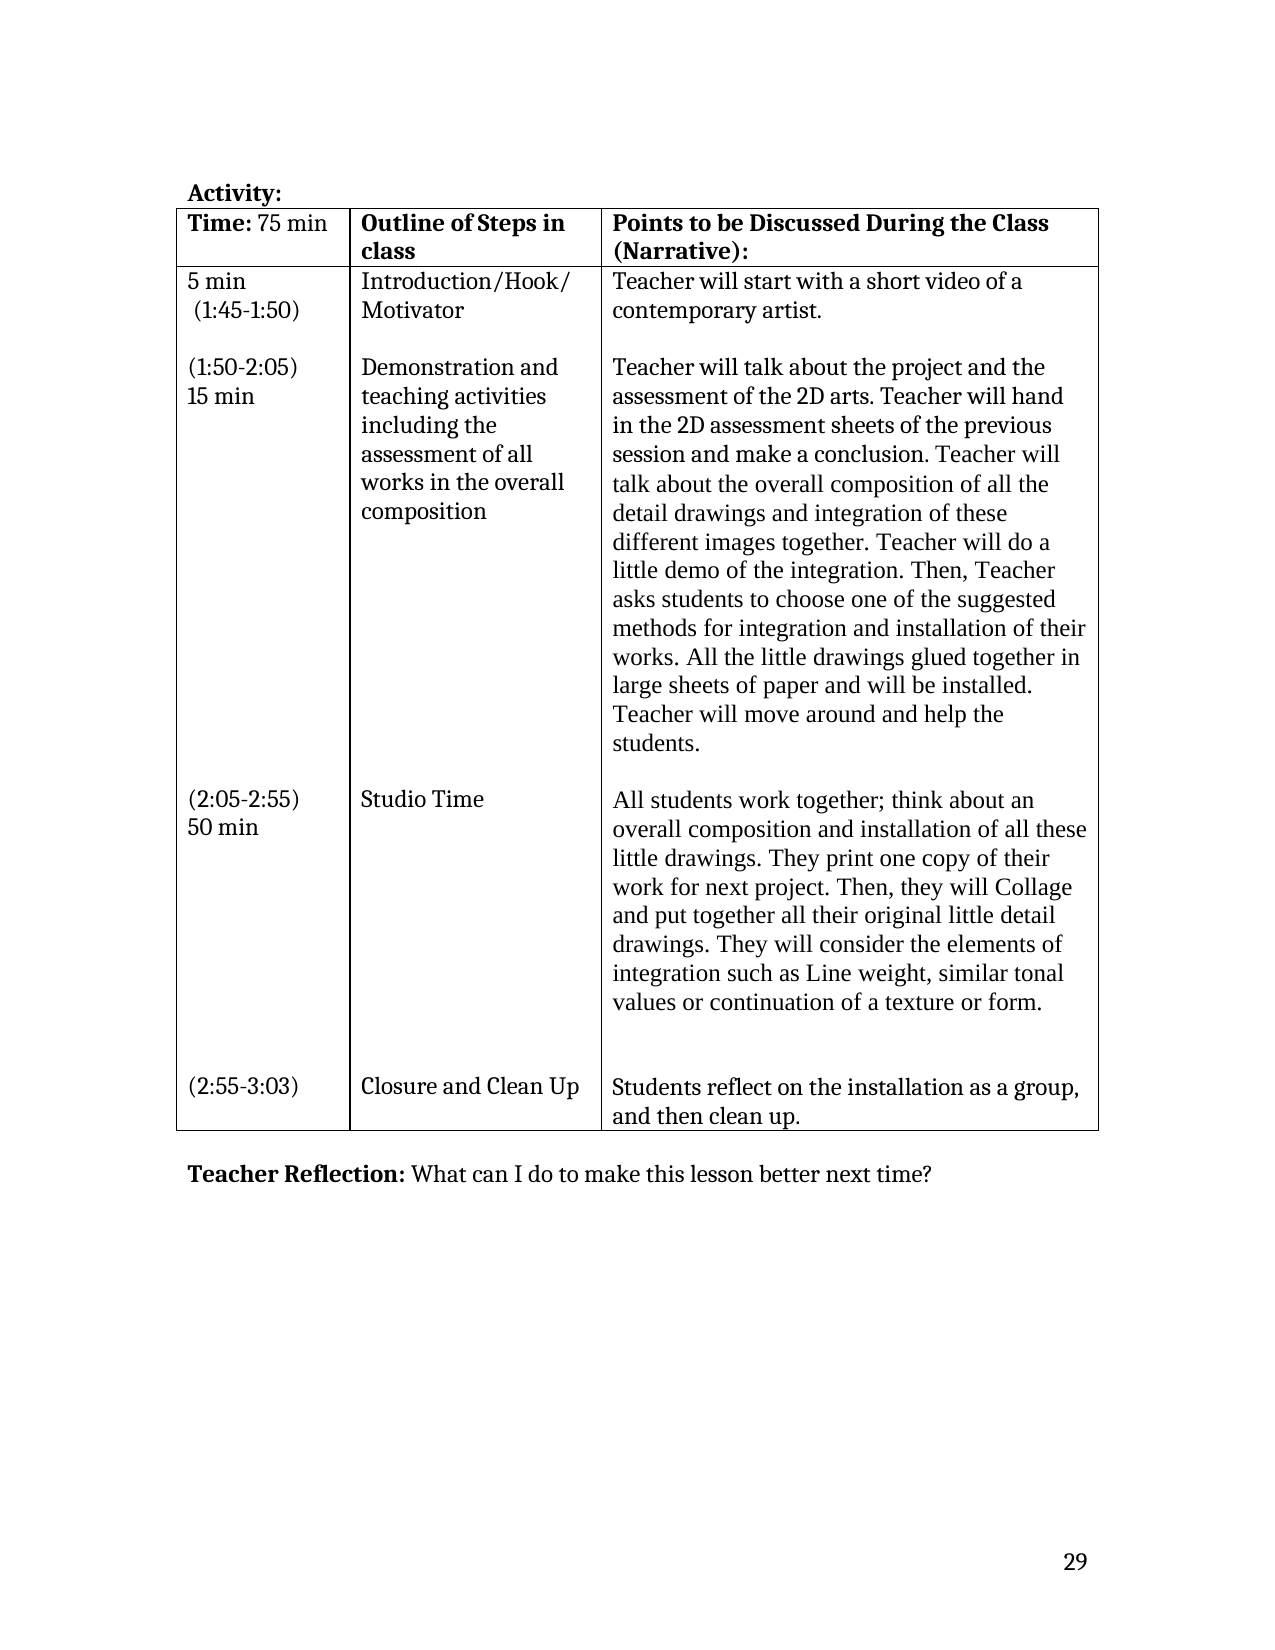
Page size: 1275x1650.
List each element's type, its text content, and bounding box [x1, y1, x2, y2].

table_header Points to be Discussed During the Class (Narrative): [602, 209, 1098, 266]
table_cell Teacher will start with a short video of a contemporary artist. Teacher will talk about the project and the assessment of the 2D arts. Teacher will hand in the 2D assessment sheets of the previous session and make a conclusion. Teacher will talk about the overall composition of all the detail drawings and integration of these different images together. Teacher will do a little demo of the integration. Then, Teacher asks students to choose one of the suggested methods for integration and installation of their works. All the little drawings glued together in large sheets of paper and will be installed. Teacher will move around and help the students. All students work together; think about an overall composition and installation of all these little drawings. They print one copy of their work for next project. Then, they will Collage and put together all their original little detail drawings. They will consider the elements of integration such as Line weight, similar tonal values or continuation of a texture or form. Students reflect on the installation as a group, and then clean up. [602, 267, 1098, 1130]
table_header Time: 75 min [177, 209, 349, 266]
text Activity: [187, 179, 1087, 207]
table_header Outline of Steps in class [351, 209, 601, 266]
table_cell Introduction/Hook/ Motivator Demonstration and teaching activities including the assessment of all works in the overall composition Studio Time Closure and Clean Up [351, 267, 601, 1130]
text Teacher Reflection: What can I do to make this lesson better next time? [187, 1160, 1087, 1189]
table_cell 5 min (1:45-1:50) (1:50-2:05) 15 min (2:05-2:55) 50 min (2:55-3:03) [177, 267, 349, 1130]
